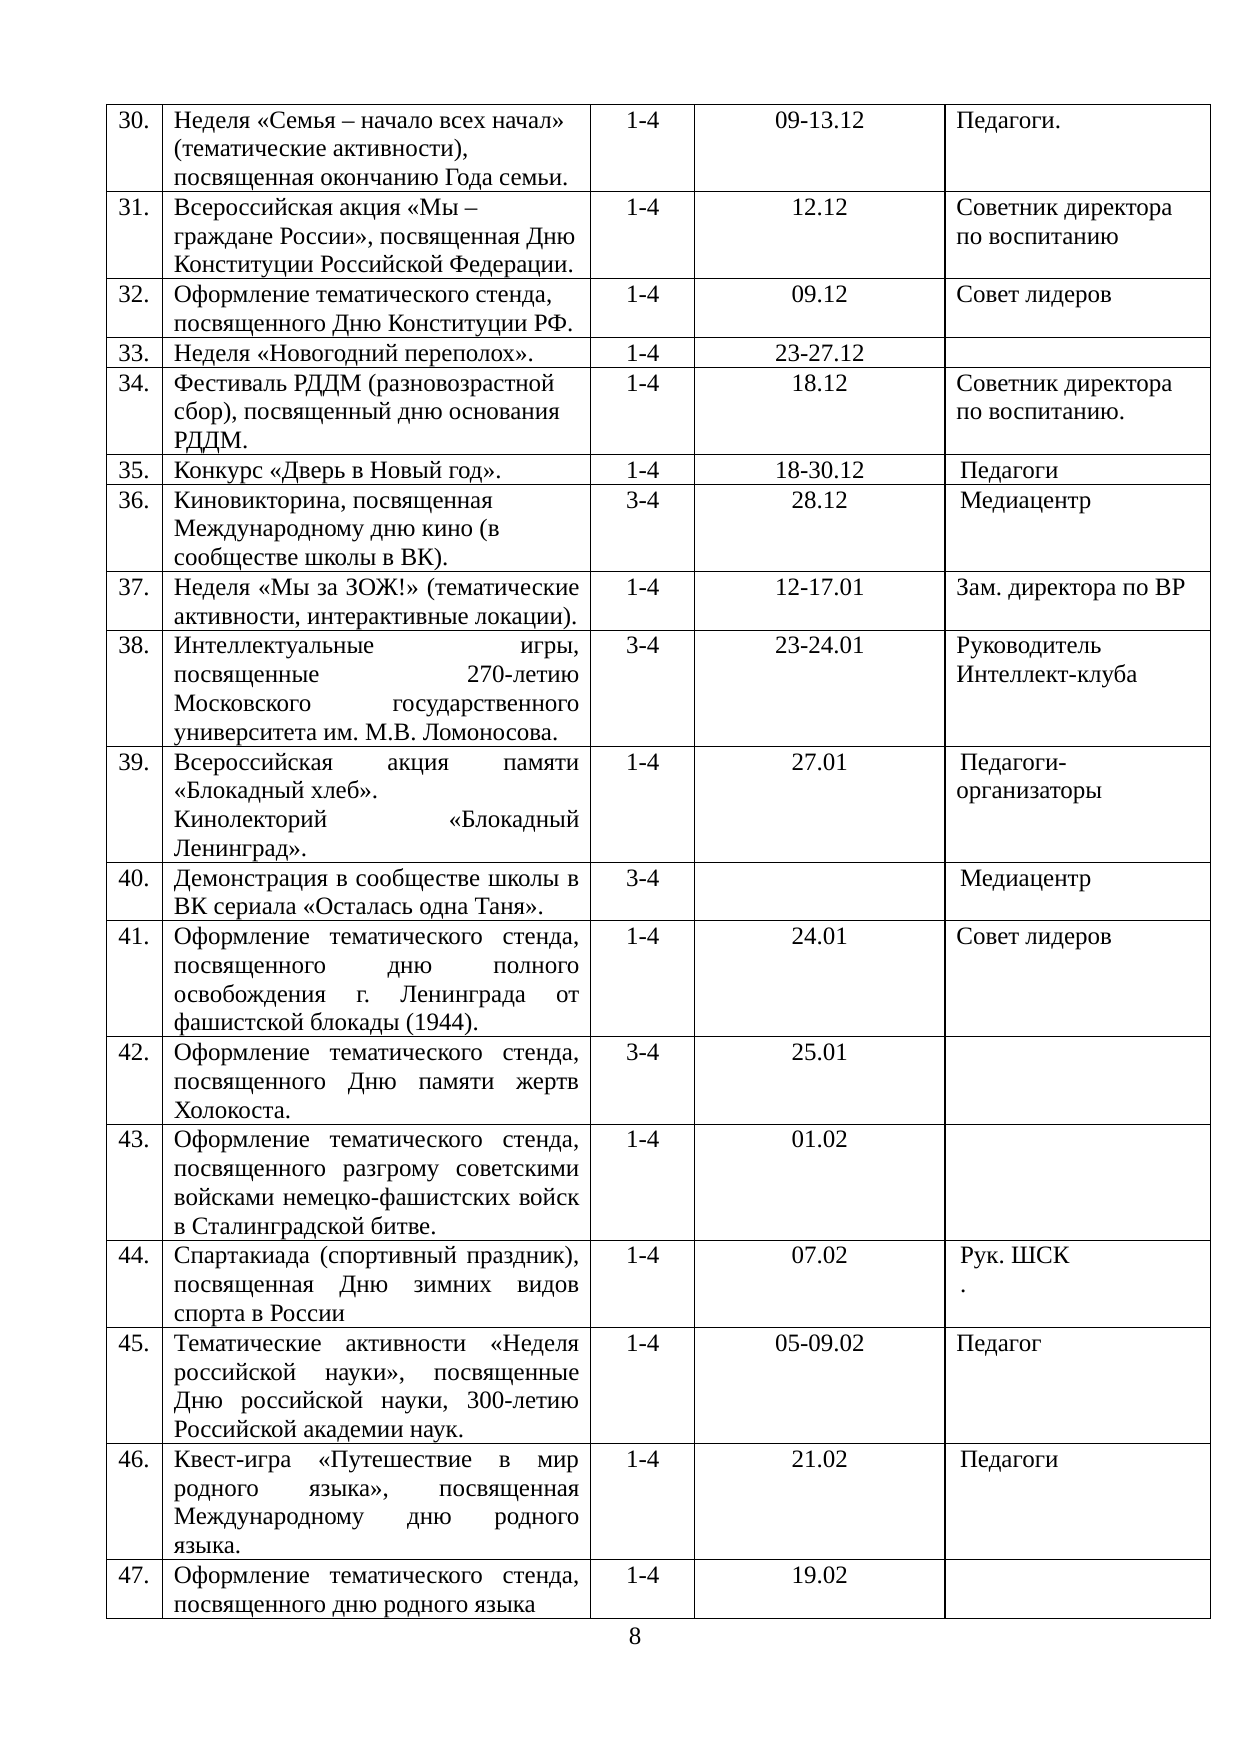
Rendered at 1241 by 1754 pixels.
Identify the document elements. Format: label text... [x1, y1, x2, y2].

table_cell Советник директора по воспитанию. [946, 368, 1210, 454]
table_cell Интеллектуальные игры, посвященные 270-летию Московского государственного университета им. М.В. Ломоносова. [163, 631, 590, 746]
table_cell 1-4 [591, 338, 694, 367]
table_cell [107, 572, 162, 629]
table_cell 09.12 [695, 279, 944, 337]
table_cell 18-30.12 [695, 455, 944, 484]
table_cell [695, 863, 944, 920]
table_cell 23-27.12 [695, 338, 944, 367]
table_cell 1-4 [591, 368, 694, 454]
table_cell [107, 1241, 162, 1327]
table_cell Педагоги. [946, 105, 1210, 191]
table_cell [107, 1037, 162, 1123]
table_cell [107, 1560, 162, 1617]
table_cell [107, 863, 162, 920]
table_cell [107, 1328, 162, 1443]
table_cell 1-4 [591, 1560, 694, 1617]
table_cell Медиацентр [946, 863, 1210, 920]
table_cell [107, 455, 162, 484]
table_cell Оформление тематического стенда, посвященного разгрому советскими войсками немецко-фашистских войск в Сталинградской битве. [163, 1125, 590, 1239]
table_cell [107, 1125, 162, 1239]
table_cell [107, 485, 162, 571]
table_cell 1-4 [591, 279, 694, 337]
table_cell [107, 921, 162, 1036]
table_cell Руководитель Интеллект-клуба [946, 631, 1210, 746]
table_cell Спартакиада (спортивный праздник), посвященная Дню зимних видов спорта в России [163, 1241, 590, 1327]
table_cell 1-4 [591, 572, 694, 629]
table_cell Совет лидеров [946, 921, 1210, 1036]
table_cell 3-4 [591, 863, 694, 920]
table_cell Квест-игра «Путешествие в мир родного языка», посвященная Международному дню родного языка. [163, 1444, 590, 1559]
table_cell [946, 1037, 1210, 1123]
table_cell 12-17.01 [695, 572, 944, 629]
table_cell 25.01 [695, 1037, 944, 1123]
table_cell Совет лидеров [946, 279, 1210, 337]
table_cell 19.02 [695, 1560, 944, 1617]
table_cell 1-4 [591, 1328, 694, 1443]
table_cell Киновикторина, посвященная Международному дню кино (в сообществе школы в ВК). [163, 485, 590, 571]
table_cell Оформление тематического стенда, посвященного дню полного освобождения г. Ленинграда от фашистской блокады (1944). [163, 921, 590, 1036]
table_cell 1-4 [591, 1444, 694, 1559]
table_cell Зам. директора по ВР [946, 572, 1210, 629]
table_cell 1-4 [591, 921, 694, 1036]
table_cell 01.02 [695, 1125, 944, 1239]
table_cell 27.01 [695, 747, 944, 862]
table_cell 21.02 [695, 1444, 944, 1559]
table_cell 18.12 [695, 368, 944, 454]
table_cell Педагог [946, 1328, 1210, 1443]
table_cell Тематические активности «Неделя российской науки», посвященные Дню российской науки, 300-летию Российской академии наук. [163, 1328, 590, 1443]
table_cell 3-4 [591, 1037, 694, 1123]
table_cell 23-24.01 [695, 631, 944, 746]
table_cell Медиацентр [946, 485, 1210, 571]
table_cell 1-4 [591, 747, 694, 862]
table_cell [946, 1125, 1210, 1239]
table_cell Педагоги [946, 1444, 1210, 1559]
table_cell [107, 192, 162, 278]
table_cell Демонстрация в сообществе школы в ВК сериала «Осталась одна Таня». [163, 863, 590, 920]
table_cell Рук. ШСК . [946, 1241, 1210, 1327]
table_cell 1-4 [591, 1241, 694, 1327]
table_cell Оформление тематического стенда, посвященного дню родного языка [163, 1560, 590, 1617]
table_cell Всероссийская акция памяти «Блокадный хлеб». Кинолекторий «Блокадный Ленинград». [163, 747, 590, 862]
table_cell Оформление тематического стенда, посвященного Дню памяти жертв Холокоста. [163, 1037, 590, 1123]
table_cell 24.01 [695, 921, 944, 1036]
table_cell 1-4 [591, 455, 694, 484]
table_cell [946, 338, 1210, 367]
table_cell Педагоги [946, 455, 1210, 484]
table_cell [107, 279, 162, 337]
table_cell Педагоги-организаторы [946, 747, 1210, 862]
table_cell 05-09.02 [695, 1328, 944, 1443]
table_cell [107, 338, 162, 367]
table_cell 12.12 [695, 192, 944, 278]
table_cell [946, 1560, 1210, 1617]
table_cell Оформление тематического стенда, посвященного Дню Конституции РФ. [163, 279, 590, 337]
table_cell Всероссийская акция «Мы – граждане России», посвященная Дню Конституции Российской Федерации. [163, 192, 590, 278]
table_cell Советник директора по воспитанию [946, 192, 1210, 278]
table_cell [107, 631, 162, 746]
table_cell 09-13.12 [695, 105, 944, 191]
table_cell Неделя «Мы за ЗОЖ!» (тематические активности, интерактивные локации). [163, 572, 590, 629]
table_cell Фестиваль РДДМ (разновозрастной сбор), посвященный дню основания РДДМ. [163, 368, 590, 454]
table_cell Конкурс «Дверь в Новый год». [163, 455, 590, 484]
table_cell 28.12 [695, 485, 944, 571]
table_cell 1-4 [591, 192, 694, 278]
table_cell [107, 105, 162, 191]
table_cell 3-4 [591, 485, 694, 571]
table_cell [107, 1444, 162, 1559]
table_cell 1-4 [591, 105, 694, 191]
table_cell Неделя «Новогодний переполох». [163, 338, 590, 367]
table_cell 07.02 [695, 1241, 944, 1327]
table_cell [107, 747, 162, 862]
table_cell Неделя «Семья – начало всех начал» (тематические активности), посвященная окончанию Года семьи. [163, 105, 590, 191]
table_cell 1-4 [591, 1125, 694, 1239]
table_cell 3-4 [591, 631, 694, 746]
table_cell [107, 368, 162, 454]
